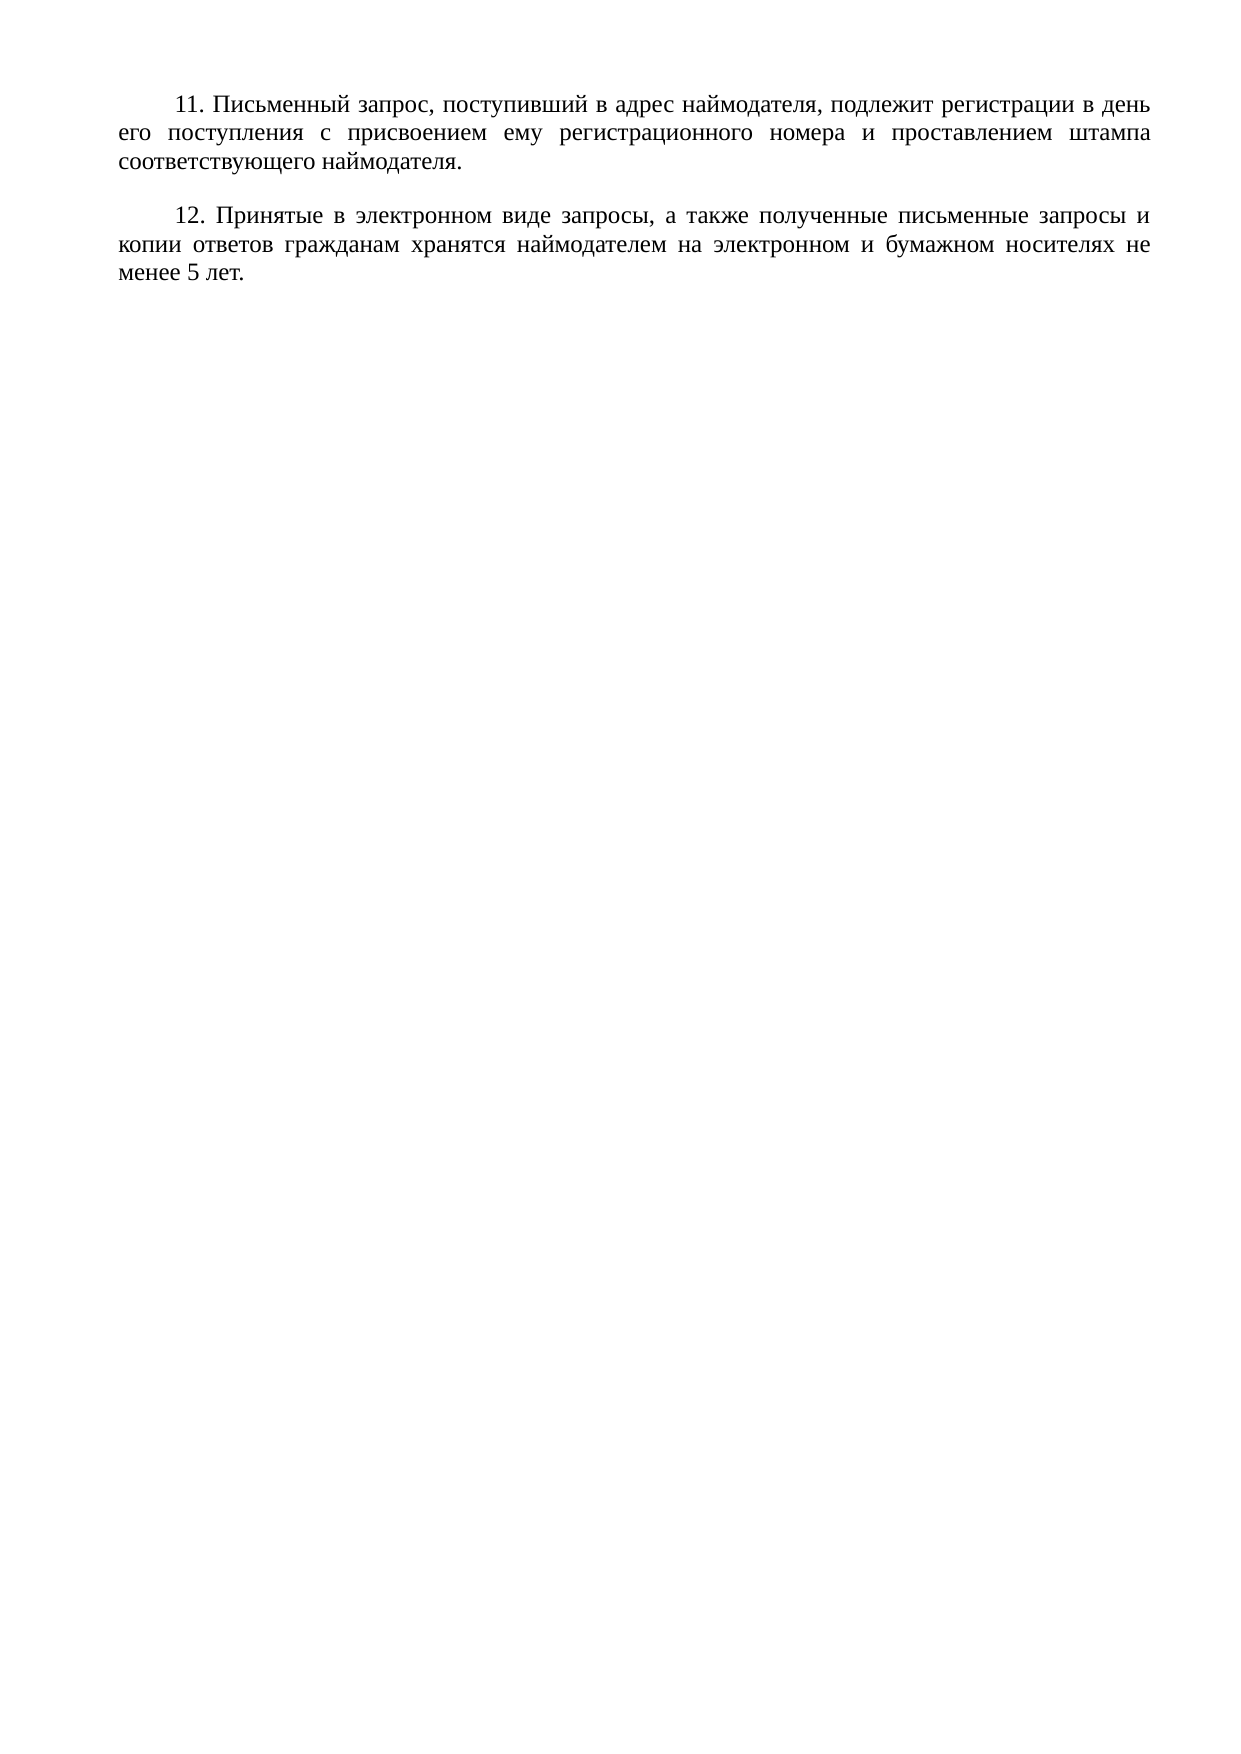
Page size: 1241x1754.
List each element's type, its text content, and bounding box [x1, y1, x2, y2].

text 11. Письменный запрос, поступивший в адрес наймодателя, подлежит регистрации в день его поступления с присвоением ему регистрационного номера и проставлением штампа соответствующего наймодателя. [118, 89, 1152, 175]
text 12. Принятые в электронном виде запросы, а также полученные письменные запросы и копии ответов гражданам хранятся наймодателем на электронном и бумажном носителях не менее 5 лет. [118, 200, 1152, 286]
